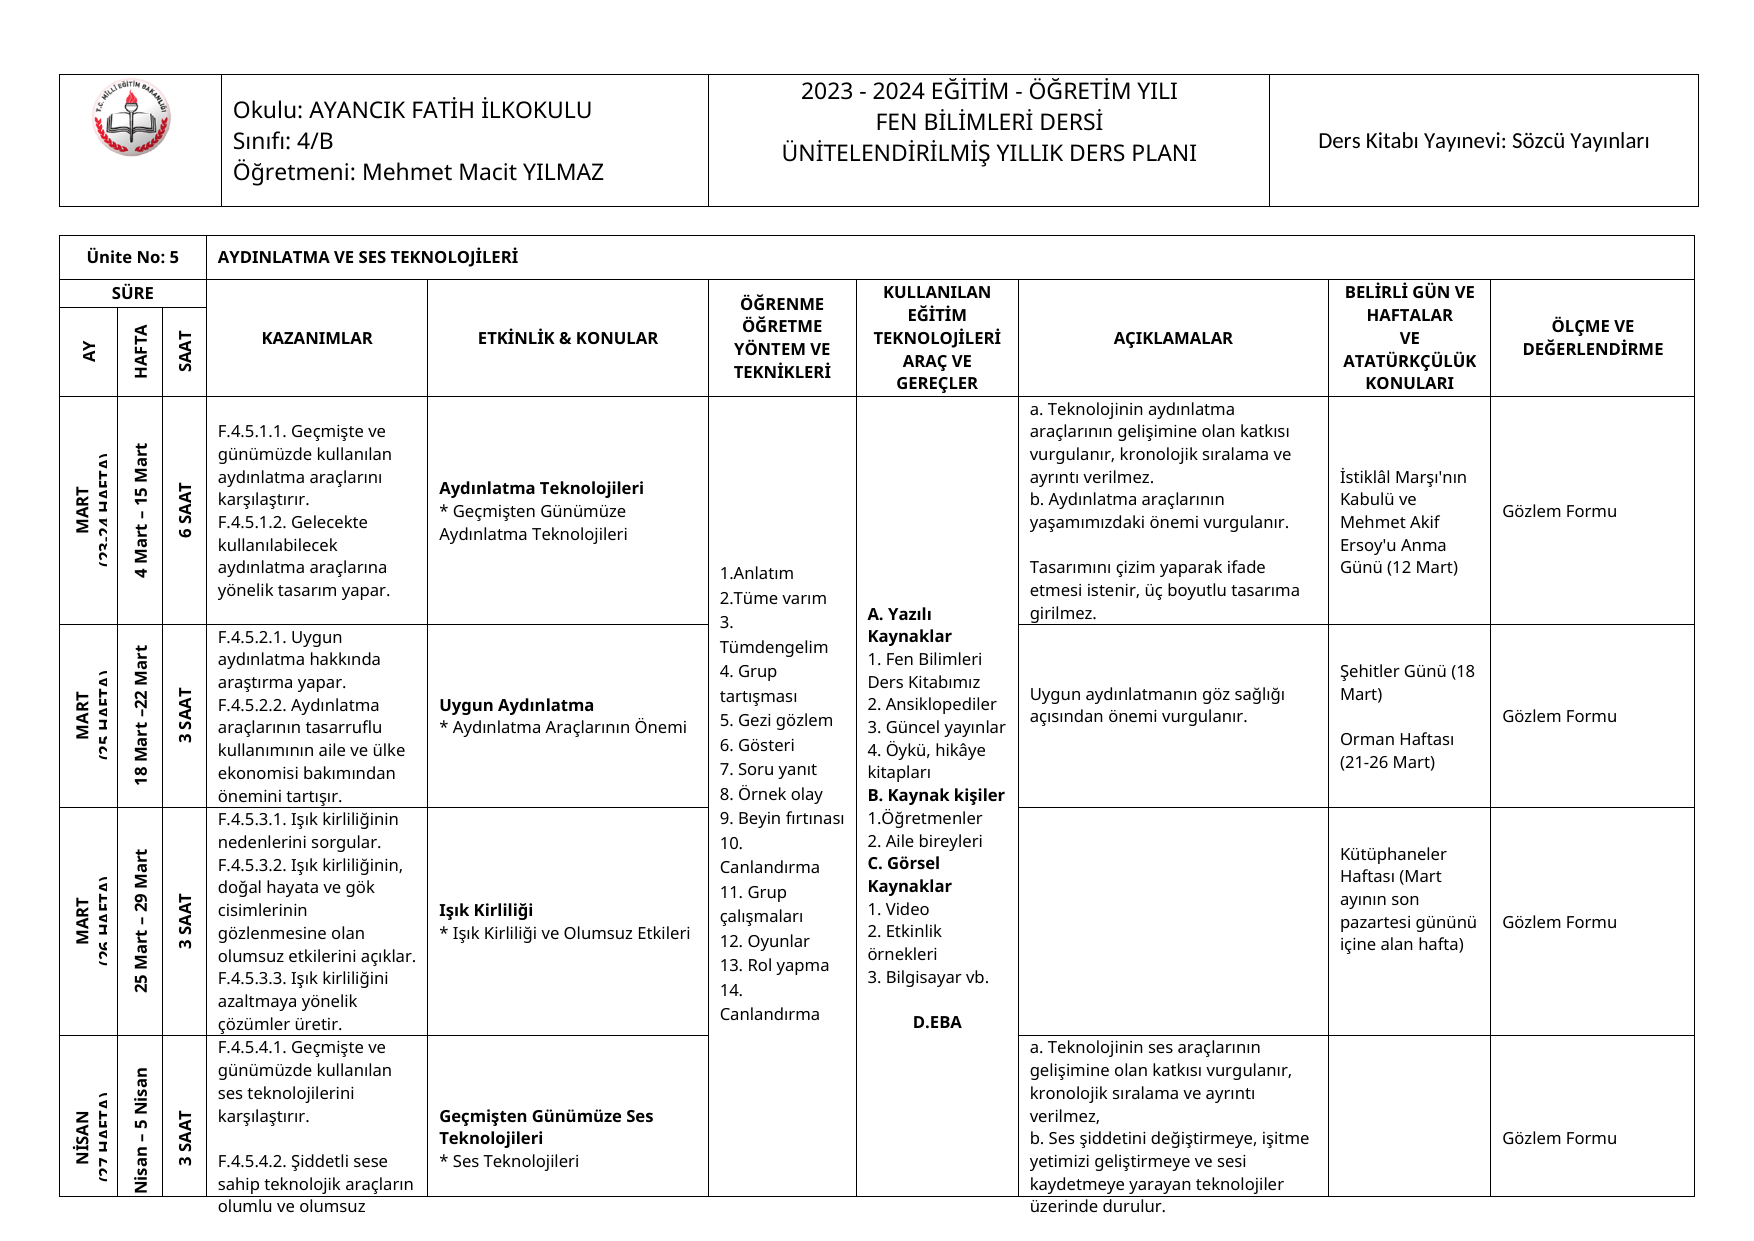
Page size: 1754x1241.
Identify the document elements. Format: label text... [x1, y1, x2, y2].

table_cell 3 SAAT [163, 625, 206, 807]
table_cell SÜRE [60, 280, 206, 307]
table_cell ÖĞRENME ÖĞRETME YÖNTEM VE TEKNİKLERİ [709, 280, 856, 396]
table_cell [1019, 808, 1328, 1035]
table_cell Gözlem Formu [1491, 397, 1694, 624]
table_cell 25 Mart – 29 Mart [118, 808, 162, 1035]
table_cell MART (23-24.HAFTA) [60, 397, 117, 624]
table_cell Uygun aydınlatmanın göz sağlığı açısından önemi vurgulanır. [1019, 625, 1328, 807]
table_cell Geçmişten Günümüze Ses Teknolojileri * Ses Teknolojileri [428, 1036, 708, 1196]
table_cell Gözlem Formu [1491, 1036, 1694, 1196]
table_cell NİSAN (27.HAFTA) [60, 1036, 117, 1196]
table_cell ETKİNLİK & KONULAR [428, 280, 708, 396]
table_cell 1 Nisan – 5 Nisan [118, 1036, 162, 1196]
table_cell KULLANILAN EĞİTİM TEKNOLOJİLERİ ARAÇ VE GEREÇLER [857, 280, 1018, 396]
table_cell 3 SAAT [163, 808, 206, 1035]
table_cell [1329, 1036, 1490, 1196]
table_cell MART (26.HAFTA) [60, 808, 117, 1035]
table_cell SAAT [163, 308, 206, 396]
table_cell İstiklâl Marşı'nın Kabulü ve Mehmet Akif Ersoy'u Anma Günü (12 Mart) [1329, 397, 1490, 624]
table_cell F.4.5.4.1. Geçmişte ve günümüzde kullanılan ses teknolojilerini karşılaştırır. F.4.5.4.2. Şiddetli sese sahip teknolojik araçların olumlu ve olumsuz etkilerini araştırır. [207, 1036, 427, 1196]
table_cell ÖLÇME VE DEĞERLENDİRME [1491, 280, 1694, 396]
table_cell Gözlem Formu [1491, 625, 1694, 807]
table_cell F.4.5.2.1. Uygun aydınlatma hakkında araştırma yapar. F.4.5.2.2. Aydınlatma araçlarının tasarruflu kullanımının aile ve ülke ekonomisi bakımından önemini tartışır. [207, 625, 427, 807]
table_cell Kütüphaneler Haftası (Mart ayının son pazartesi gününü içine alan hafta) [1329, 808, 1490, 1035]
table_cell KAZANIMLAR [207, 280, 427, 396]
table_cell Aydınlatma Teknolojileri * Geçmişten Günümüze Aydınlatma Teknolojileri [428, 397, 708, 624]
table_cell Şehitler Günü (18 Mart) Orman Haftası (21-26 Mart) [1329, 625, 1490, 807]
table_cell Işık Kirliliği * Işık Kirliliği ve Olumsuz Etkileri [428, 808, 708, 1035]
table_cell 4 Mart – 15 Mart [118, 397, 162, 624]
table_cell 1.Anlatım 2.Tüme varım 3. Tümdengelim 4. Grup tartışması 5. Gezi gözlem 6. Gösteri 7. Soru yanıt 8. Örnek olay 9. Beyin fırtınası 10. Canlandırma 11. Grup çalışmaları 12. Oyunlar 13. Rol yapma 14. Canlandırma [709, 397, 856, 1196]
table_cell HAFTA [118, 308, 162, 396]
picture [86, 75, 176, 163]
table_header Ünite No: 5 [60, 236, 206, 278]
table_cell Gözlem Formu [1491, 808, 1694, 1035]
table_cell F.4.5.1.1. Geçmişte ve günümüzde kullanılan aydınlatma araçlarını karşılaştırır. F.4.5.1.2. Gelecekte kullanılabilecek aydınlatma araçlarına yönelik tasarım yapar. [207, 397, 427, 624]
table_cell AÇIKLAMALAR [1019, 280, 1328, 396]
table_cell BELİRLİ GÜN VE HAFTALAR VE ATATÜRKÇÜLÜK KONULARI [1329, 280, 1490, 396]
table_cell AY [60, 308, 117, 396]
table_cell 3 SAAT [163, 1036, 206, 1196]
table_cell MART (25.HAFTA) [60, 625, 117, 807]
table_cell 6 SAAT [163, 397, 206, 624]
table_cell Uygun Aydınlatma * Aydınlatma Araçlarının Önemi [428, 625, 708, 807]
table_header AYDINLATMA VE SES TEKNOLOJİLERİ [207, 236, 1694, 278]
table_cell a. Teknolojinin ses araçlarının gelişimine olan katkısı vurgulanır, kronolojik sıralama ve ayrıntı verilmez, b. Ses şiddetini değiştirmeye, işitme yetimizi geliştirmeye ve sesi kaydetmeye yarayan teknolojiler üzerinde durulur. [1019, 1036, 1328, 1196]
table_cell A. Yazılı Kaynaklar 1. Fen Bilimleri Ders Kitabımız 2. Ansiklopediler 3. Güncel yayınlar 4. Öykü, hikâye kitapları B. Kaynak kişiler 1.Öğretmenler 2. Aile bireyleri C. Görsel Kaynaklar 1. Video 2. Etkinlik örnekleri 3. Bilgisayar vb. D.EBA [857, 397, 1018, 1196]
table_cell 18 Mart –22 Mart [118, 625, 162, 807]
table_cell a. Teknolojinin aydınlatma araçlarının gelişimine olan katkısı vurgulanır, kronolojik sıralama ve ayrıntı verilmez. b. Aydınlatma araçlarının yaşamımızdaki önemi vurgulanır. Tasarımını çizim yaparak ifade etmesi istenir, üç boyutlu tasarıma girilmez. [1019, 397, 1328, 624]
table_cell F.4.5.3.1. Işık kirliliğinin nedenlerini sorgular. F.4.5.3.2. Işık kirliliğinin, doğal hayata ve gök cisimlerinin gözlenmesine olan olumsuz etkilerini açıklar. F.4.5.3.3. Işık kirliliğini azaltmaya yönelik çözümler üretir. [207, 808, 427, 1035]
